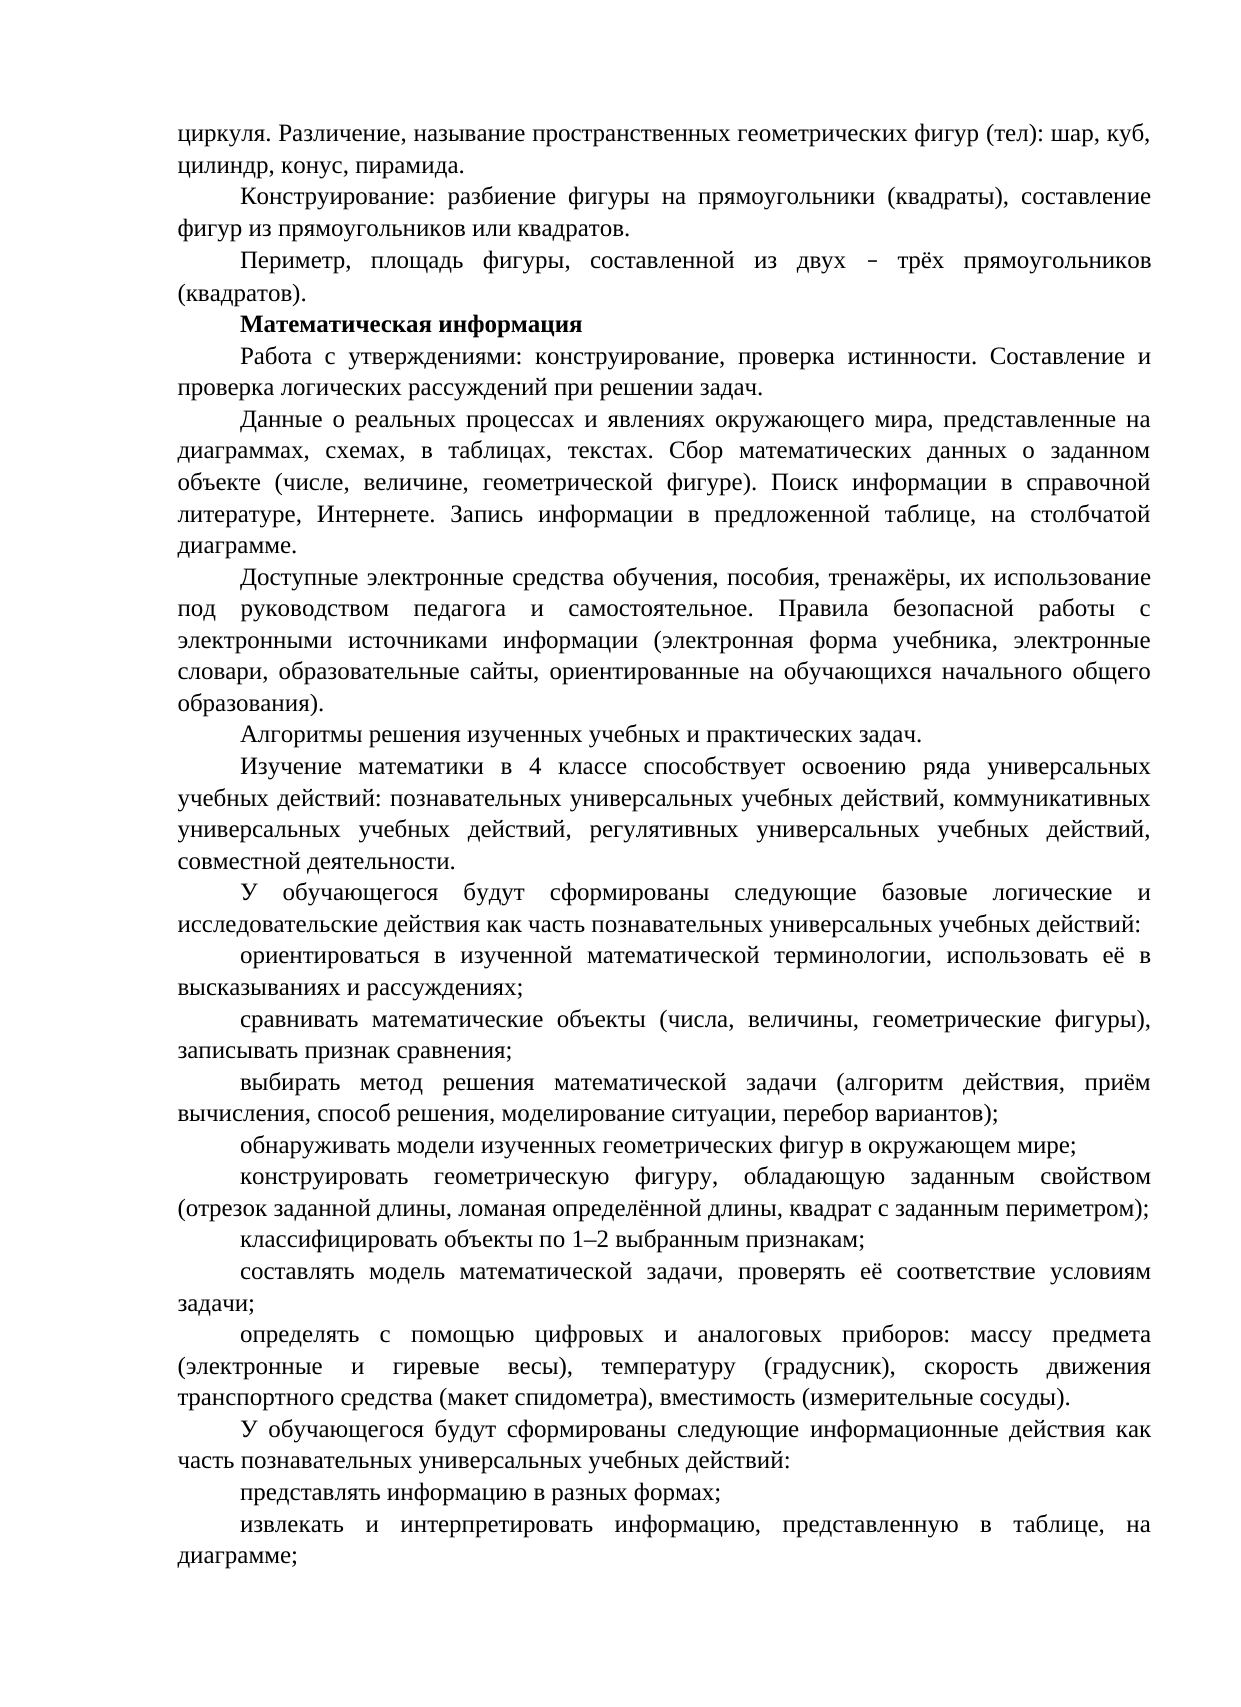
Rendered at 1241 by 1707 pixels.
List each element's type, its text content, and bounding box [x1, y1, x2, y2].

text Конструирование: разбиение фигуры на прямоугольники (квадраты), составление фигур из прямоугольников или квадратов. [177, 181, 1152, 242]
text У обучающегося будут сформированы следующие информационные действия как часть познавательных универсальных учебных действий: [177, 1414, 1152, 1474]
text Изучение математики в 4 классе способствует освоению ряда универсальных учебных действий: познавательных универсальных учебных действий, коммуникативных универсальных учебных действий, регулятивных универсальных учебных действий, совместной деятельности. [177, 751, 1152, 874]
text извлекать и интерпретировать информацию, представленную в таблице, на диаграмме; [177, 1509, 1152, 1569]
text обнаруживать модели изученных геометрических фигур в окружающем мире; [177, 1130, 1152, 1159]
text составлять модель математической задачи, проверять её соответствие условиям задачи; [177, 1256, 1152, 1316]
text Доступные электронные средства обучения, пособия, тренажёры, их использование под руководством педагога и самостоятельное. Правила безопасной работы с электронными источниками информации (электронная форма учебника, электронные словари, образовательные сайты, ориентированные на обучающихся начального общего образования). [177, 562, 1152, 717]
text Алгоритмы решения изученных учебных и практических задач. [177, 719, 1152, 748]
text классифицировать объекты по 1–2 выбранным признакам; [177, 1224, 1152, 1253]
text Периметр, площадь фигуры, составленной из двух – трёх прямоугольников (квадратов). [177, 244, 1152, 306]
text У обучающегося будут сформированы следующие базовые логические и исследовательские действия как часть познавательных универсальных учебных действий: [177, 877, 1152, 938]
text сравнивать математические объекты (числа, величины, геометрические фигуры), записывать признак сравнения; [177, 1004, 1152, 1064]
text ориентироваться в изученной математической терминологии, использовать её в высказываниях и рассуждениях; [177, 941, 1152, 1001]
text конструировать геометрическую фигуру, обладающую заданным свойством (отрезок заданной длины, ломаная определённой длины, квадрат с заданным периметром); [177, 1161, 1152, 1222]
text выбирать метод решения математической задачи (алгоритм действия, приём вычисления, способ решения, моделирование ситуации, перебор вариантов); [177, 1067, 1152, 1127]
text определять с помощью цифровых и аналоговых приборов: массу предмета (электронные и гиревые весы), температуру (градусник), скорость движения транспортного средства (макет спидометра), вместимость (измерительные сосуды). [177, 1319, 1152, 1411]
text представлять информацию в разных формах; [177, 1477, 1152, 1506]
text Данные о реальных процессах и явлениях окружающего мира, представленные на диаграммах, схемах, в таблицах, текстах. Сбор математических данных о заданном объекте (числе, величине, геометрической фигуре). Поиск информации в справочной литературе, Интернете. Запись информации в предложенной таблице, на столбчатой диаграмме. [177, 404, 1152, 559]
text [177, 118, 1152, 178]
text Математическая информация [177, 309, 1152, 338]
text Работа с утверждениями: конструирование, проверка истинности. Составление и проверка логических рассуждений при решении задач. [177, 341, 1152, 401]
